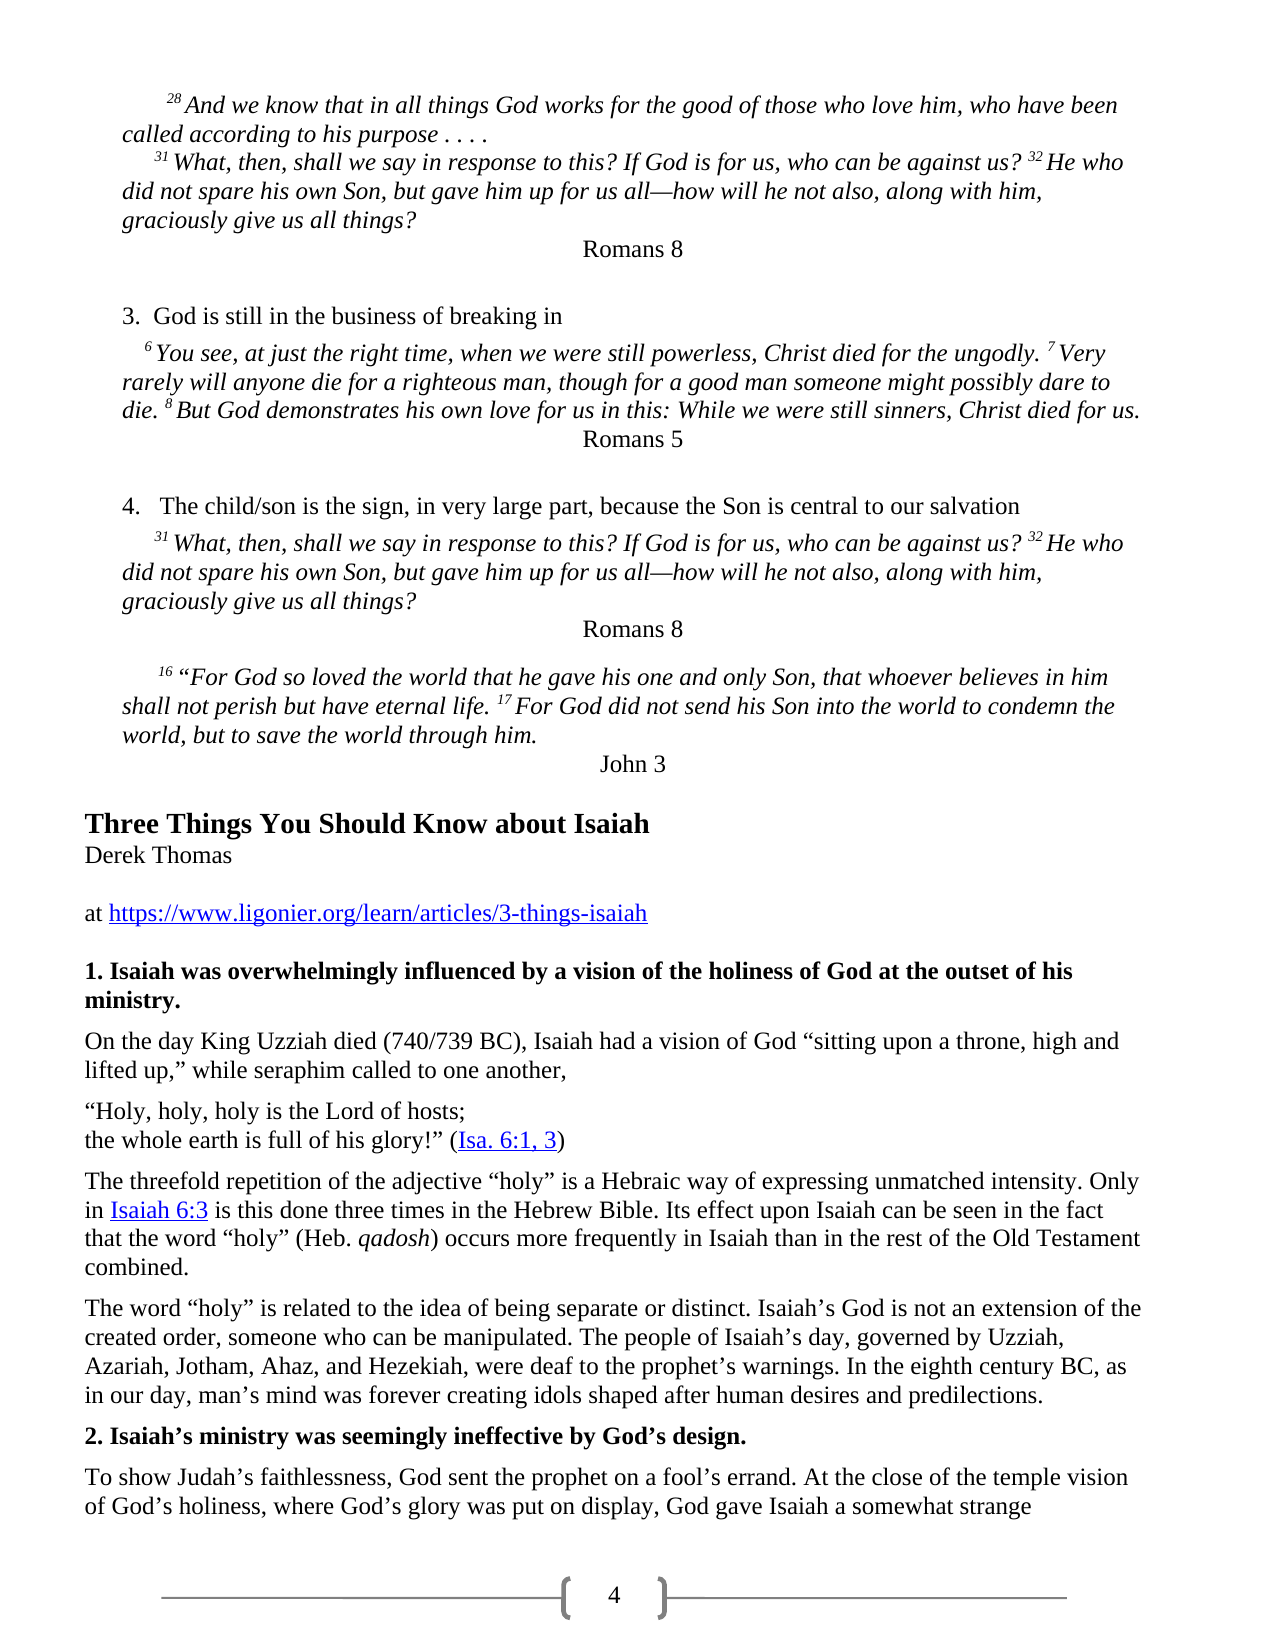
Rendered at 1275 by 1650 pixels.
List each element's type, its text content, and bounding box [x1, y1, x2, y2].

text 3. God is still in the business of breaking in [122, 301, 1144, 329]
text Romans 5 [122, 424, 1144, 453]
text “Holy, holy, holy is the Lord of hosts; the whole earth is full of his glory!” (Isa. 6:1, 3) [84, 1096, 1144, 1153]
text 1. Isaiah was overwhelmingly influenced by a vision of the holiness of God at the outset of his ministry. [84, 956, 1144, 1013]
text The threefold repetition of the adjective “holy” is a Hebraic way of expressing unmatched intensity. Only in Isaiah 6:3 is this done three times in the Hebrew Bible. Its effect upon Isaiah can be seen in the fact that the word “holy” (Heb. qadosh) occurs more frequently in Isaiah than in the rest of the Old Testament combined. [84, 1166, 1144, 1281]
text Romans 8 [122, 614, 1144, 643]
text The word “holy” is related to the idea of being separate or distinct. Isaiah’s God is not an extension of the created order, someone who can be manipulated. The people of Isaiah’s day, governed by Uzziah, Azariah, Jotham, Ahaz, and Hezekiah, were deaf to the prophet’s warnings. In the eighth century BC, as in our day, man’s mind was forever creating idols shaped after human desires and predilections. [84, 1293, 1144, 1408]
text Romans 8 [122, 234, 1144, 262]
text 2. Isaiah’s ministry was seemingly ineffective by God’s design. [84, 1421, 1144, 1450]
text 4. The child/son is the sign, in very large part, because the Son is central to our salvation [122, 491, 1144, 520]
text at https://www.ligonier.org/learn/articles/3-things-isaiah [84, 898, 1144, 927]
text On the day King Uzziah died (740/739 BC), Isaiah had a vision of God “sitting upon a throne, high and lifted up,” while seraphim called to one another, [84, 1026, 1144, 1083]
text John 3 [122, 749, 1144, 777]
text 31 What, then, shall we say in response to this? If God is for us, who can be against us? 32 He who did not spare his own Son, but gave him up for us all—how will he not also, along with him, graciously give us all things? [122, 147, 1144, 234]
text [84, 1462, 1144, 1520]
text 16 “For God so loved the world that he gave his one and only Son, that whoever believes in him shall not perish but have eternal life. 17 For God did not send his Son into the world to condemn the world, but to save the world through him. [122, 662, 1144, 749]
text 31 What, then, shall we say in response to this? If God is for us, who can be against us? 32 He who did not spare his own Son, but gave him up for us all—how will he not also, along with him, graciously give us all things? [122, 528, 1144, 614]
text 6 You see, at just the right time, when we were still powerless, Christ died for the ungodly. 7 Very rarely will anyone die for a righteous man, though for a good man someone might possibly dare to die. 8 But God demonstrates his own love for us in this: While we were still sinners, Christ died for us. [122, 338, 1144, 424]
text Three Things You Should Know about Isaiah Derek Thomas [84, 807, 1144, 869]
text 28 And we know that in all things God works for the good of those who love him, who have been called according to his purpose . . . . [122, 90, 1144, 147]
